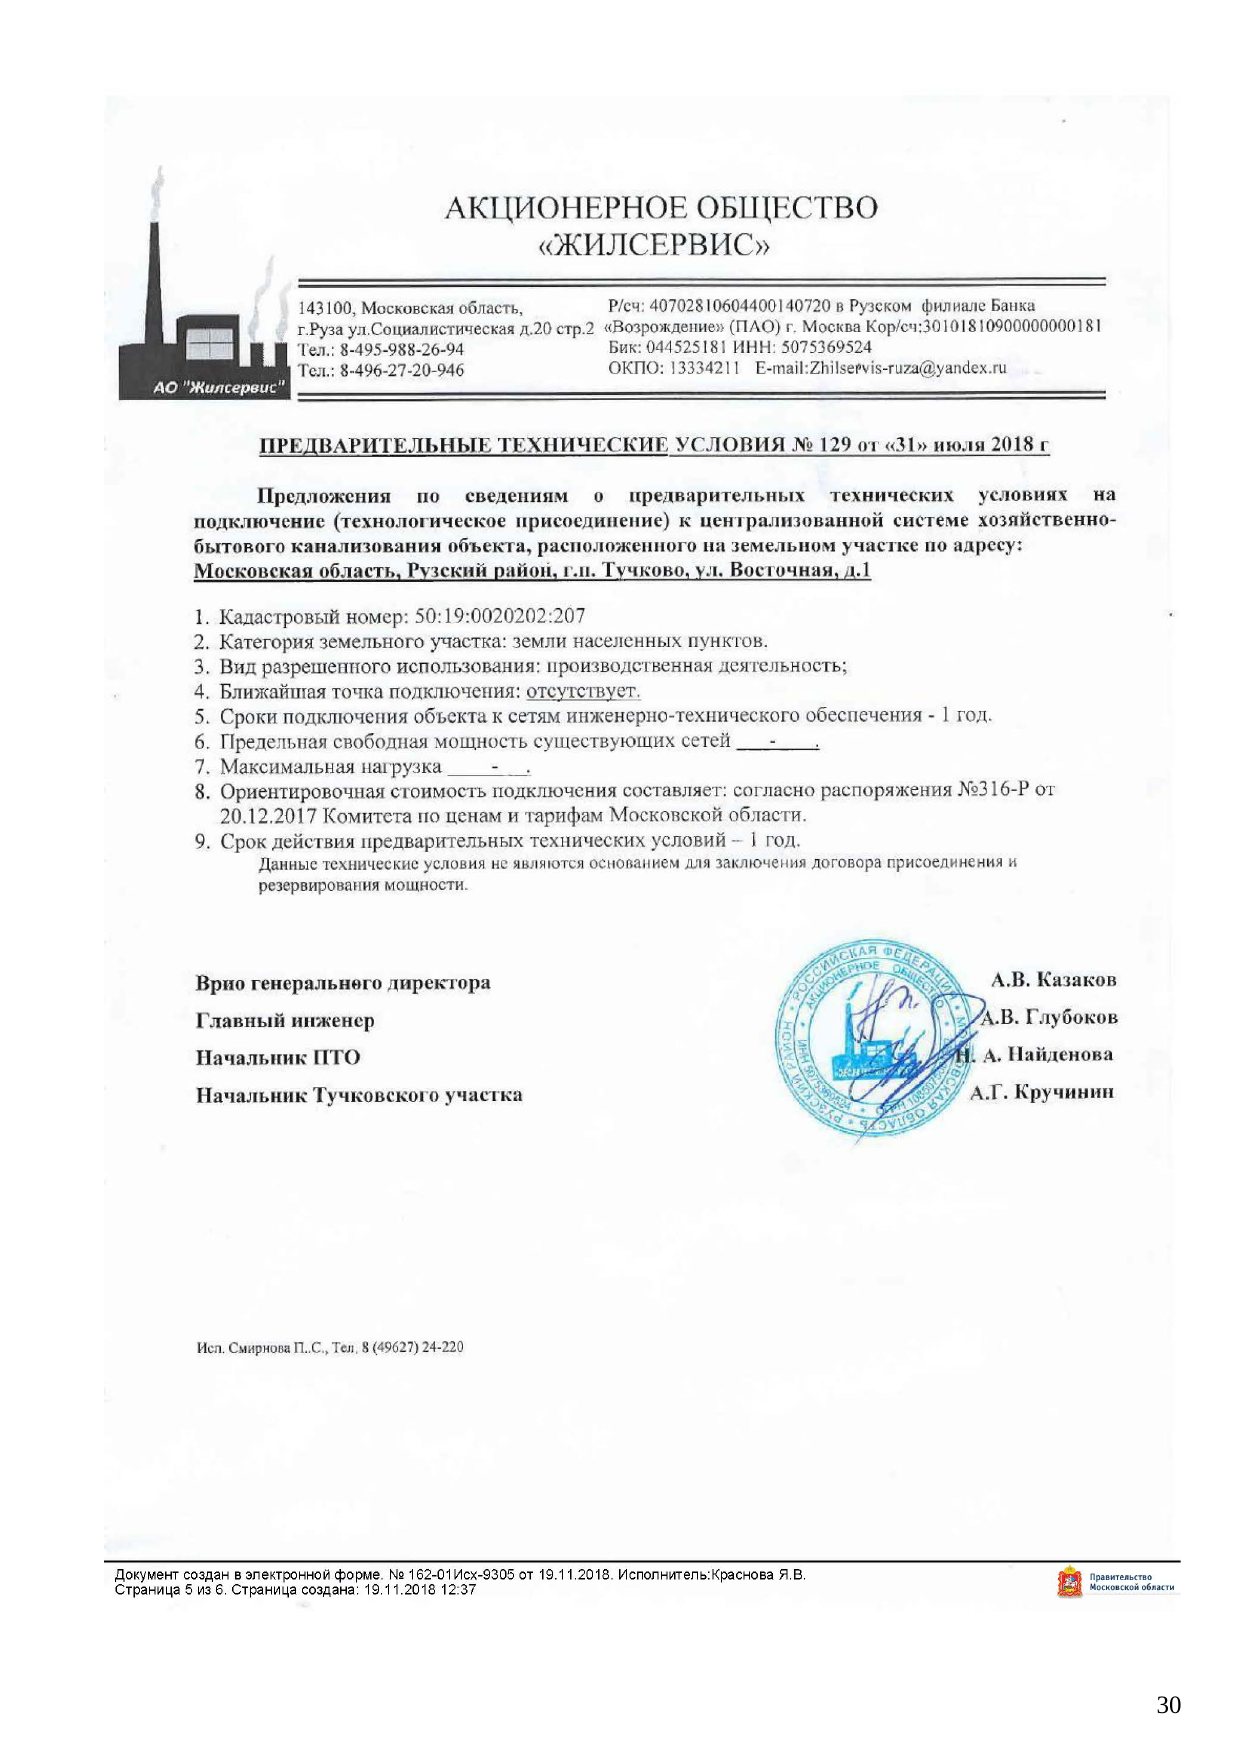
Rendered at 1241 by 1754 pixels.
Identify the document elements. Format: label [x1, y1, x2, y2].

picture [104, 88, 1181, 1612]
